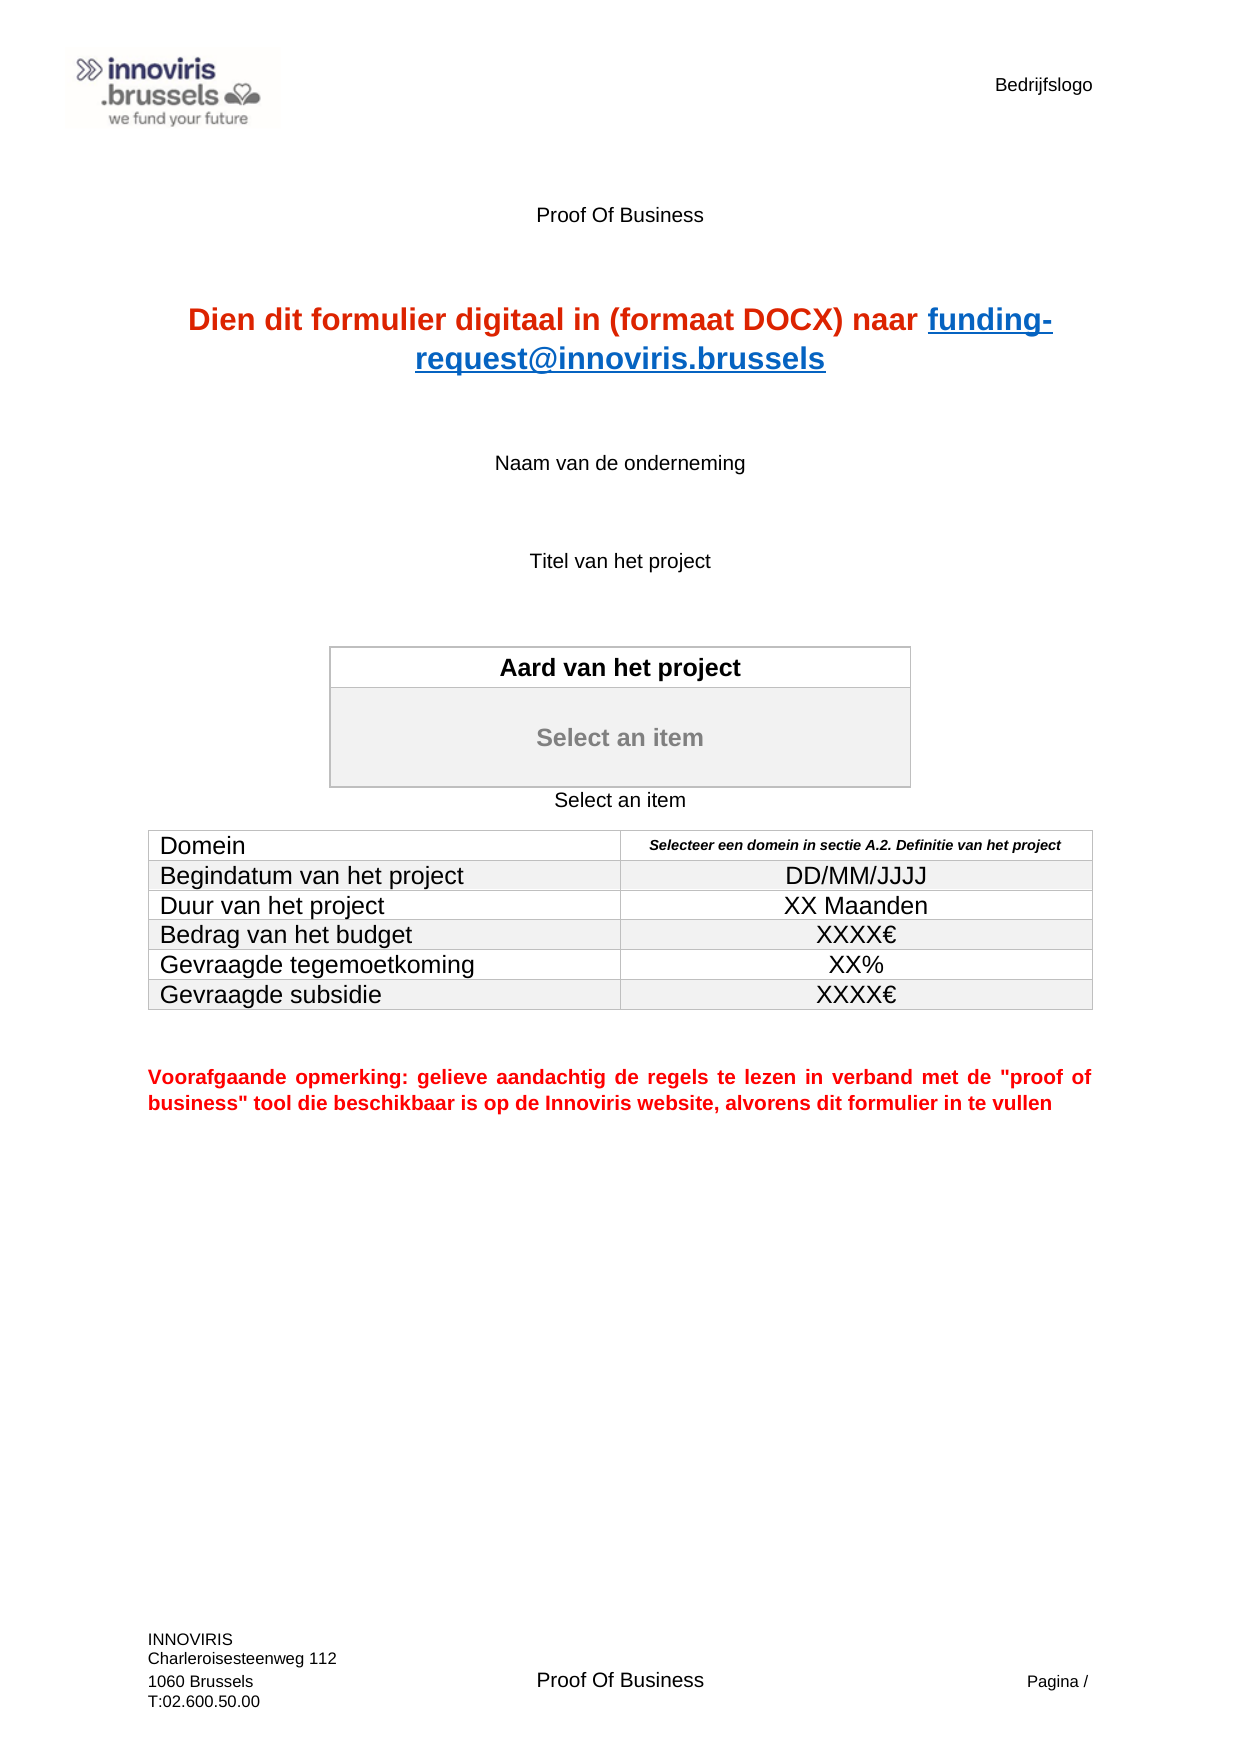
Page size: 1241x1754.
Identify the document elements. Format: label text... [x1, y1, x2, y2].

table_cell Gevraagde tegemoetkoming [149, 950, 620, 979]
table_header Selecteer een domein in sectie A.2. Definitie van het project [621, 831, 1092, 860]
table_cell XXXX€ [621, 920, 1092, 949]
table_header Domein [149, 831, 620, 860]
table_cell Begindatum van het project [149, 861, 620, 889]
table_cell XXXX€ [621, 980, 1092, 1009]
table_cell Bedrag van het budget [149, 920, 620, 949]
picture [65, 47, 282, 147]
text Dien dit formulier digitaal in (formaat DOCX) naar funding-request@innoviris.brussels [148, 301, 1092, 376]
table_cell Gevraagde subsidie [149, 980, 620, 1009]
table_cell DD/MM/JJJJ [621, 861, 1092, 889]
table_cell XX% [621, 950, 1092, 979]
table_header Aard van het project [331, 648, 910, 687]
table_cell Duur van het project [149, 891, 620, 919]
text Voorafgaande opmerking: gelieve aandachtig de regels te lezen in verband met de "proof of business" tool die beschikbaar is op de Innoviris website, alvorens dit formulier in te vullen [148, 1065, 1092, 1115]
table_cell XX Maanden [621, 891, 1092, 919]
